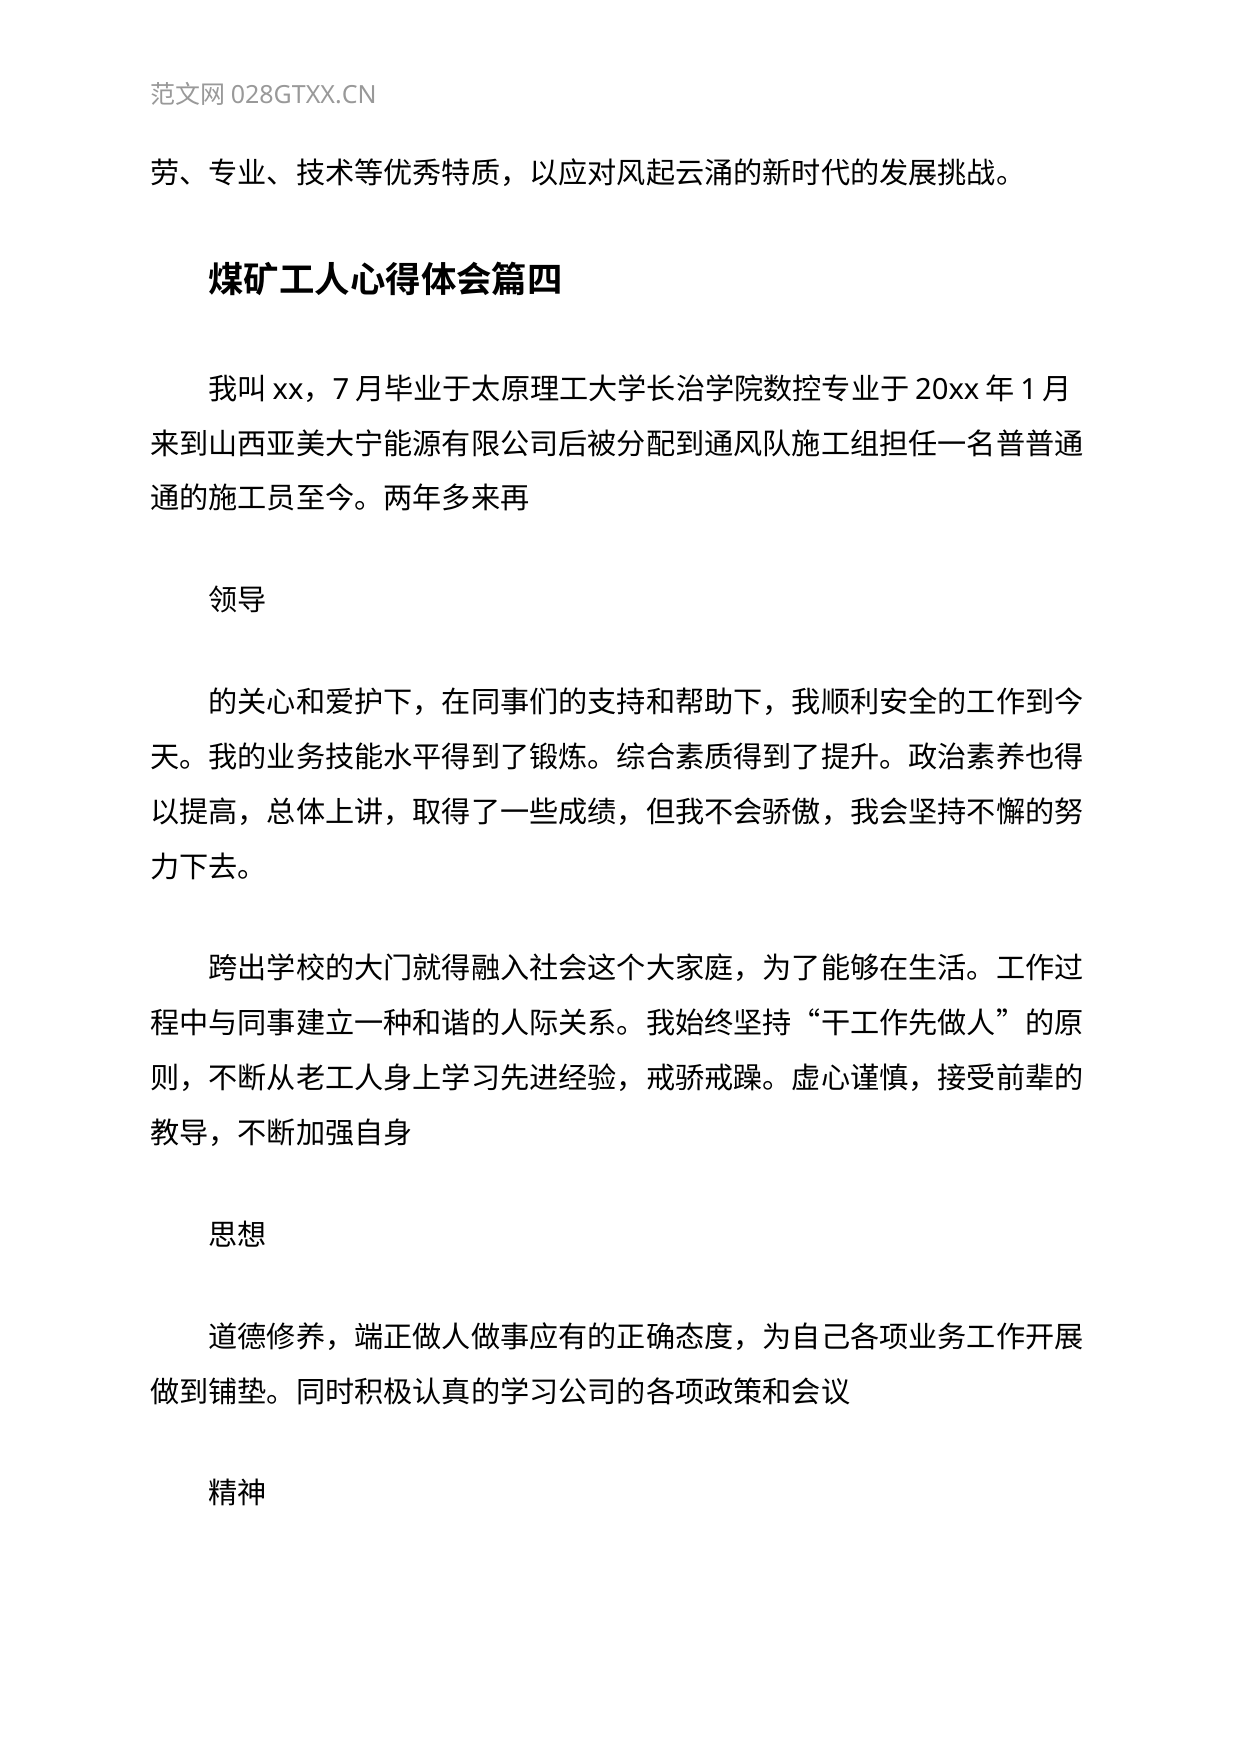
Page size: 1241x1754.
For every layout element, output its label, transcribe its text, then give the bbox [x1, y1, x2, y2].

text 的关心和爱护下，在同事们的支持和帮助下，我顺利安全的工作到今天。我的业务技能水平得到了锻炼。综合素质得到了提升。政治素养也得以提高，总体上讲，取得了一些成绩，但我不会骄傲，我会坚持不懈的努力下去。 [150, 679, 1090, 886]
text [150, 150, 1090, 192]
text 我叫xx，7月毕业于太原理工大学长治学院数控专业于20xx年1月来到山西亚美大宁能源有限公司后被分配到通风队施工组担任一名普普通通的施工员至今。两年多来再 [150, 365, 1090, 517]
text 领导 [150, 577, 1090, 619]
text 精神 [150, 1470, 1090, 1512]
text 道德修养，端正做人做事应有的正确态度，为自己各项业务工作开展做到铺垫。同时积极认真的学习公司的各项政策和会议 [150, 1313, 1090, 1411]
text 思想 [150, 1212, 1090, 1254]
text 煤矿工人心得体会篇四 [150, 252, 1090, 303]
text 跨出学校的大门就得融入社会这个大家庭，为了能够在生活。工作过程中与同事建立一种和谐的人际关系。我始终坚持“干工作先做人”的原则，不断从老工人身上学习先进经验，戒骄戒躁。虚心谨慎，接受前辈的教导，不断加强自身 [150, 945, 1090, 1152]
